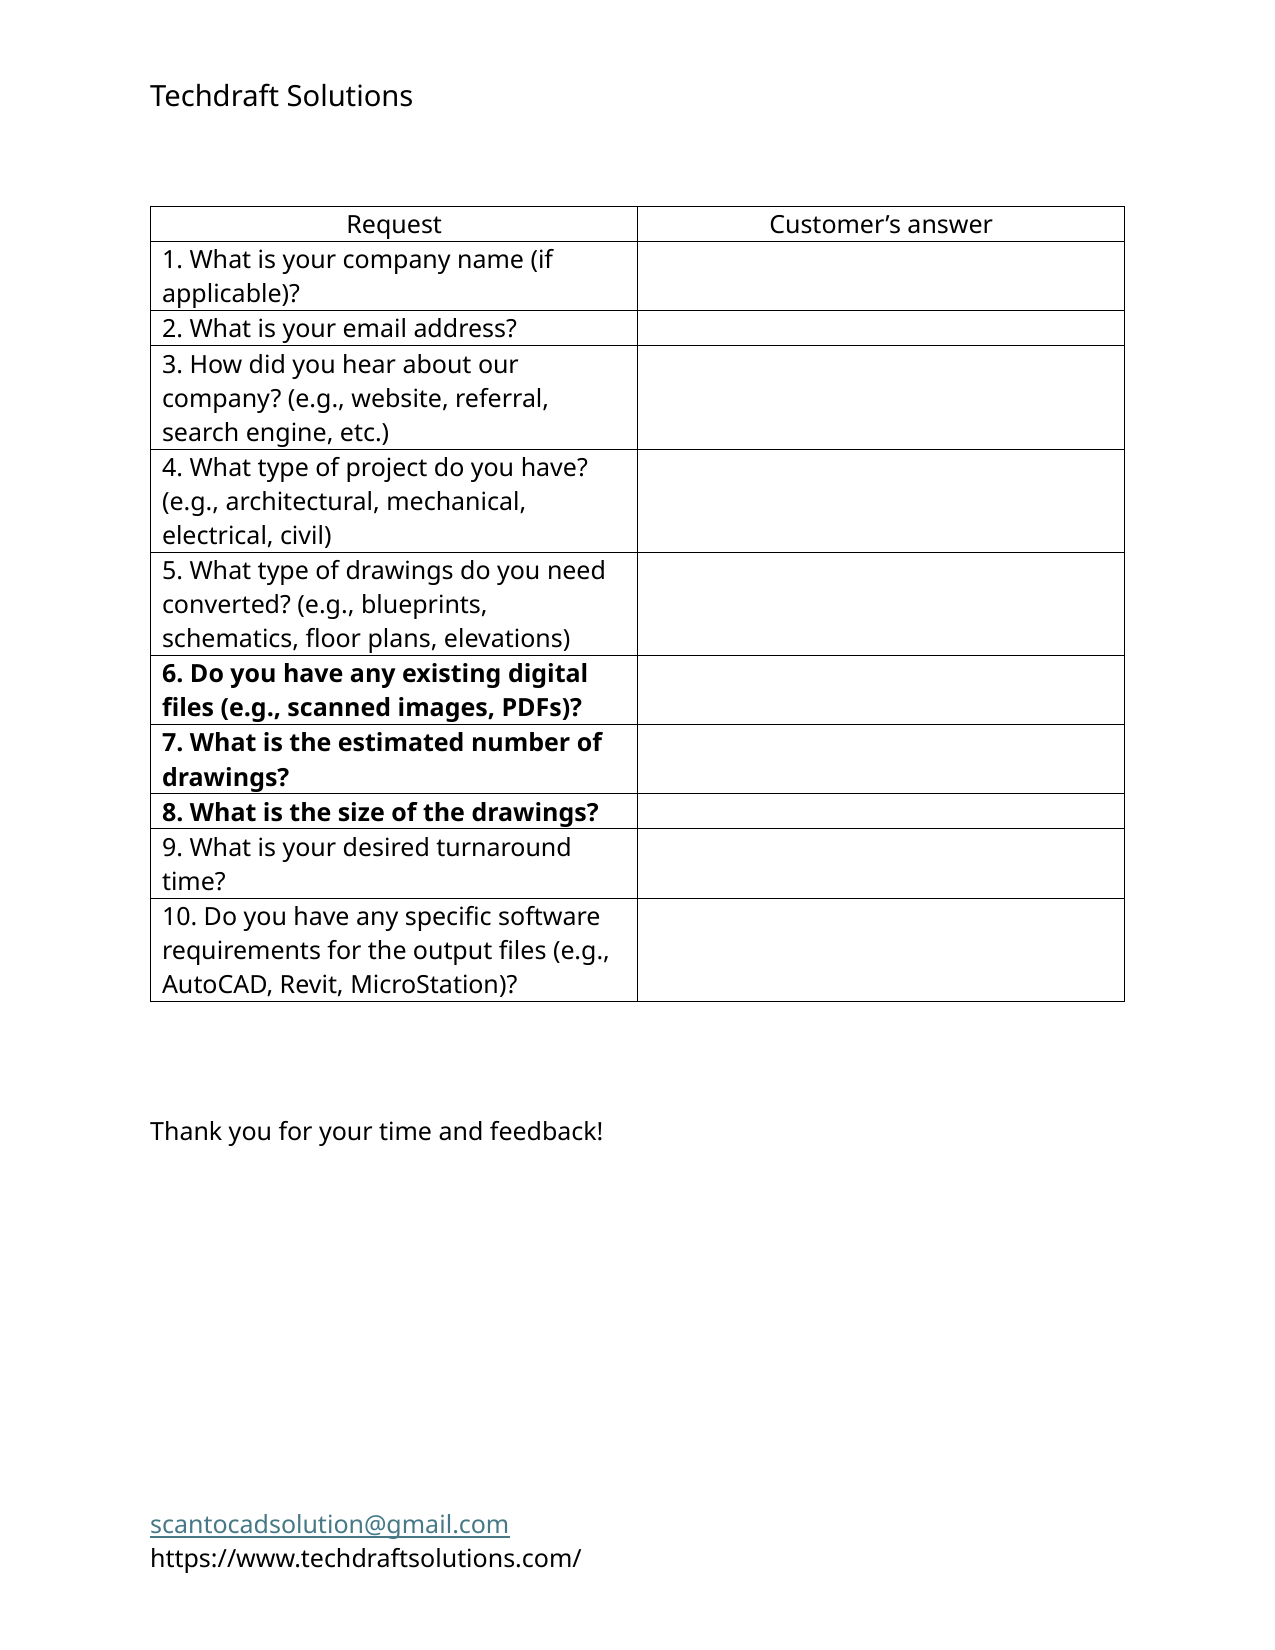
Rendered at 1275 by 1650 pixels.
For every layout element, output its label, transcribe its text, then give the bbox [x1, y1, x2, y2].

table_cell 6. Do you have any existing digital files (e.g., scanned images, PDFs)? [151, 656, 637, 724]
table_cell 10. Do you have any specific software requirements for the output files (e.g., AutoCAD, Revit, MicroStation)? [151, 899, 637, 1001]
table_header Customer’s answer [638, 207, 1124, 241]
table_cell [638, 346, 1124, 448]
table_cell 5. What type of drawings do you need converted? (e.g., blueprints, schematics, floor plans, elevations) [151, 553, 637, 655]
table_cell 9. What is your desired turnaround time? [151, 829, 637, 897]
table_header Request [151, 207, 637, 241]
table_cell 4. What type of project do you have? (e.g., architectural, mechanical, electrical, civil) [151, 450, 637, 552]
table_cell 1. What is your company name (if applicable)? [151, 242, 637, 310]
table_cell [638, 242, 1124, 310]
table_cell [638, 656, 1124, 724]
table_cell 8. What is the size of the drawings? [151, 794, 637, 828]
table_cell [638, 450, 1124, 552]
table_cell [638, 553, 1124, 655]
table_cell [638, 725, 1124, 793]
text Thank you for your time and feedback! [150, 1113, 1125, 1147]
table_cell [638, 794, 1124, 828]
table_cell [638, 899, 1124, 1001]
table_cell [638, 311, 1124, 345]
table_cell 2. What is your email address? [151, 311, 637, 345]
table_cell [638, 829, 1124, 897]
table_cell 7. What is the estimated number of drawings? [151, 725, 637, 793]
table_cell 3. How did you hear about our company? (e.g., website, referral, search engine, etc.) [151, 346, 637, 448]
